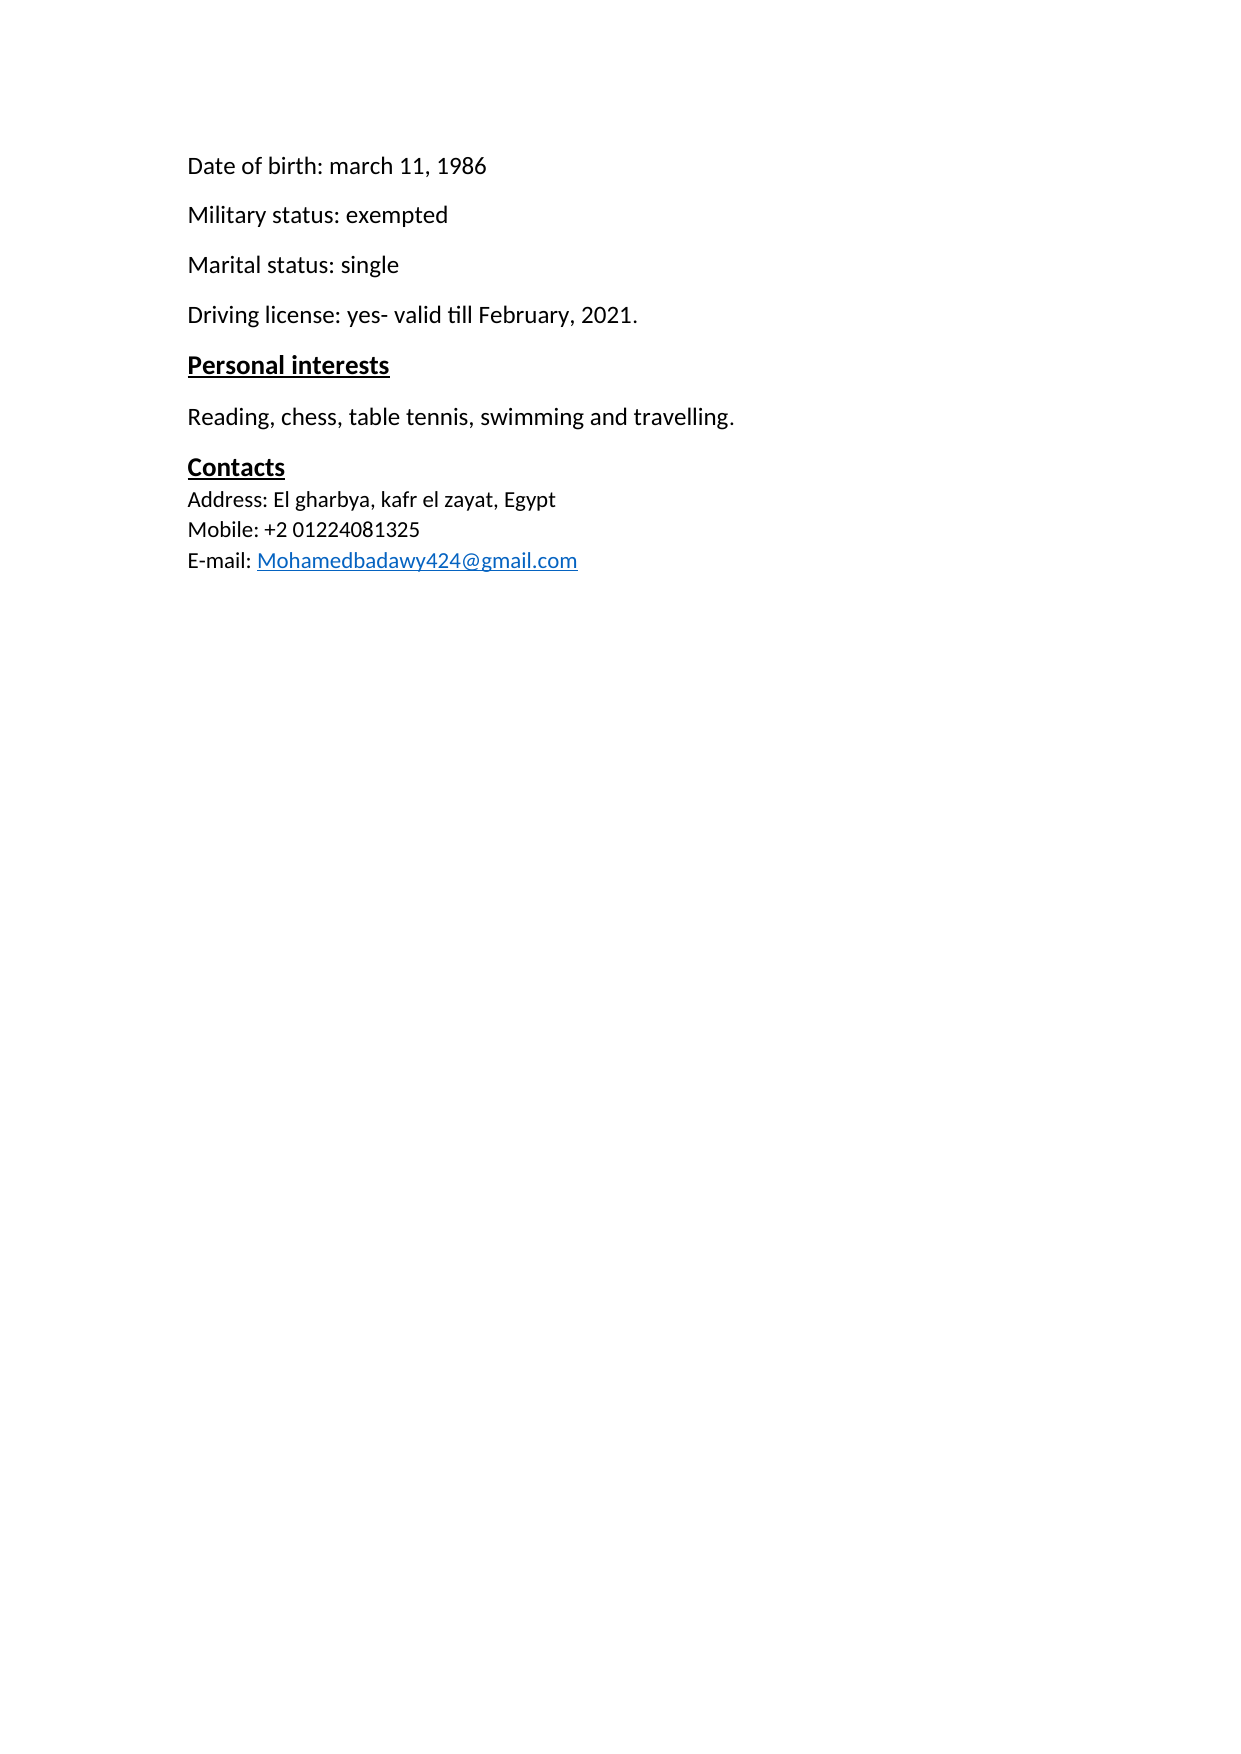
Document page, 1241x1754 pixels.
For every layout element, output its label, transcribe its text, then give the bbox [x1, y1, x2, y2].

text Driving license: yes- valid till February, 2021. [187, 299, 1053, 329]
text Marital status: single [187, 249, 1053, 280]
text Military status: exempted [187, 199, 1053, 230]
text Reading, chess, table tennis, swimming and travelling. [187, 401, 1053, 431]
text Contacts Address: El gharbya, kafr el zayat, Egypt Mobile: +2 01224081325 E-mail: Mohamedbadawy424@gmail.com [187, 450, 1053, 574]
text Date of birth: march 11, 1986 [187, 150, 1053, 181]
text Personal interests [187, 348, 1053, 381]
